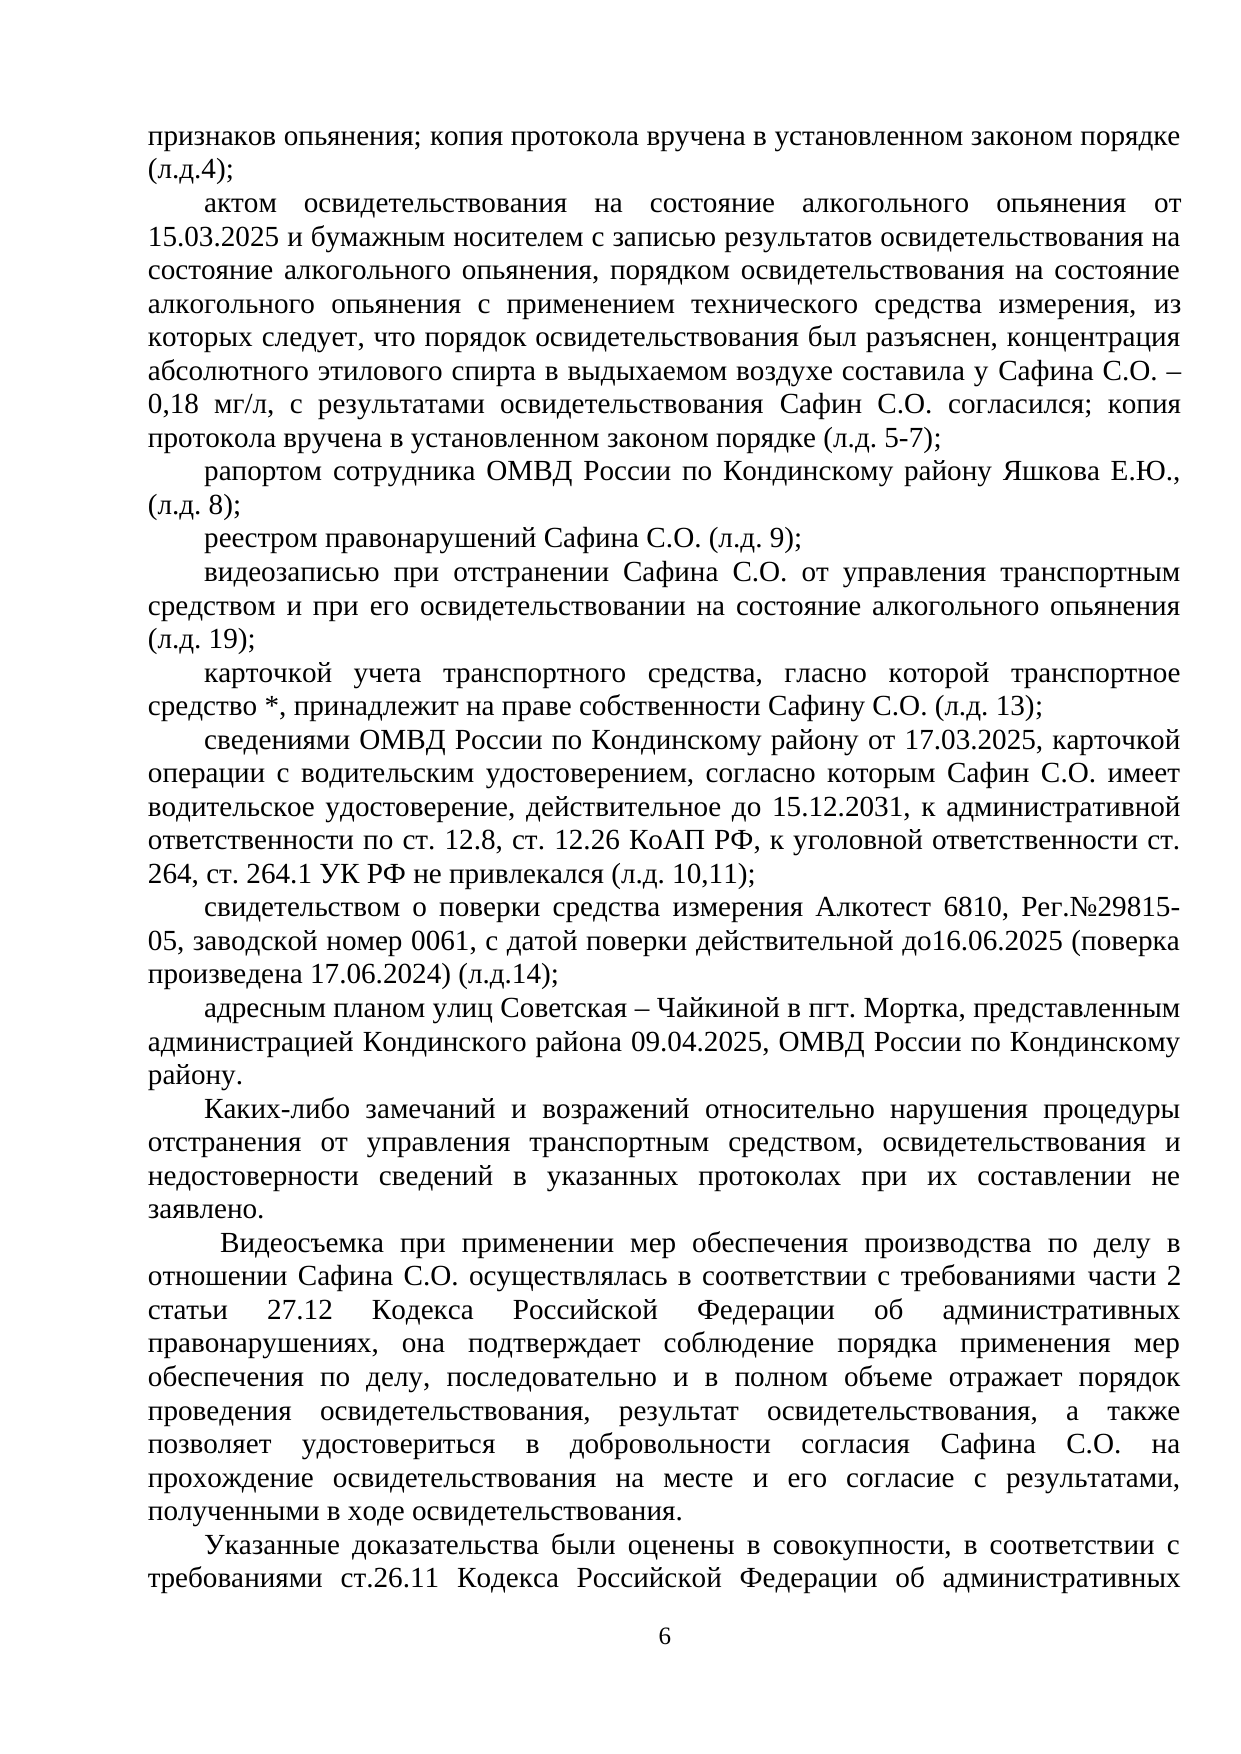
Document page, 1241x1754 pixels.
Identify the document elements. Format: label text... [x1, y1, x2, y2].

text Видеосъемка при применении мер обеспечения производства по делу в отношении Сафина С.О. осуществлялась в соответствии с требованиями части 2 статьи 27.12 Кодекса Российской Федерации об административных правонарушениях, она подтверждает соблюдение порядка применения мер обеспечения по делу, последовательно и в полном объеме отражает порядок проведения освидетельствования, результат освидетельствования, а также позволяет удостовериться в добровольности согласия Сафина С.О. на прохождение освидетельствования на месте и его согласие с результатами, полученными в ходе освидетельствования. [148, 1225, 1181, 1527]
text карточкой учета транспортного средства, гласно которой транспортное средство *, принадлежит на праве собственности Сафину С.О. (л.д. 13); [148, 655, 1181, 722]
text видеозаписью при отстранении Сафина С.О. от управления транспортным средством и при его освидетельствовании на состояние алкогольного опьянения (л.д. 19); [148, 554, 1181, 655]
text Каких-либо замечаний и возражений относительно нарушения процедуры отстранения от управления транспортным средством, освидетельствования и недостоверности сведений в указанных протоколах при их составлении не заявлено. [148, 1091, 1181, 1225]
text актом освидетельствования на состояние алкогольного опьянения от 15.03.2025 и бумажным носителем с записью результатов освидетельствования на состояние алкогольного опьянения, порядком освидетельствования на состояние алкогольного опьянения с применением технического средства измерения, из которых следует, что порядок освидетельствования был разъяснен, концентрация абсолютного этилового спирта в выдыхаемом воздухе составила у Сафина С.О. – 0,18 мг/л, с результатами освидетельствования Сафин С.О. согласился; копия протокола вручена в установленном законом порядке (л.д. 5-7); [148, 185, 1181, 453]
text свидетельством о поверки средства измерения Алкотест 6810, Рег.№29815-05, заводской номер 0061, с датой поверки действительной до16.06.2025 (поверка произведена 17.06.2024) (л.д.14); [148, 889, 1181, 990]
text рапортом сотрудника ОМВД России по Кондинскому району Яшкова Е.Ю., (л.д. 8); [148, 453, 1181, 521]
text адресным планом улиц Советская – Чайкиной в пгт. Мортка, представленным администрацией Кондинского района 09.04.2025, ОМВД России по Кондинскому району. [148, 990, 1181, 1091]
text реестром правонарушений Сафина С.О. (л.д. 9); [148, 521, 1181, 554]
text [148, 118, 1181, 185]
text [148, 1527, 1181, 1594]
text сведениями ОМВД России по Кондинскому району от 17.03.2025, карточкой операции с водительским удостоверением, согласно которым Сафин С.О. имеет водительское удостоверение, действительное до 15.12.2031, к административной ответственности по ст. 12.8, ст. 12.26 КоАП РФ, к уголовной ответственности ст. 264, ст. 264.1 УК РФ не привлекался (л.д. 10,11); [148, 722, 1181, 889]
